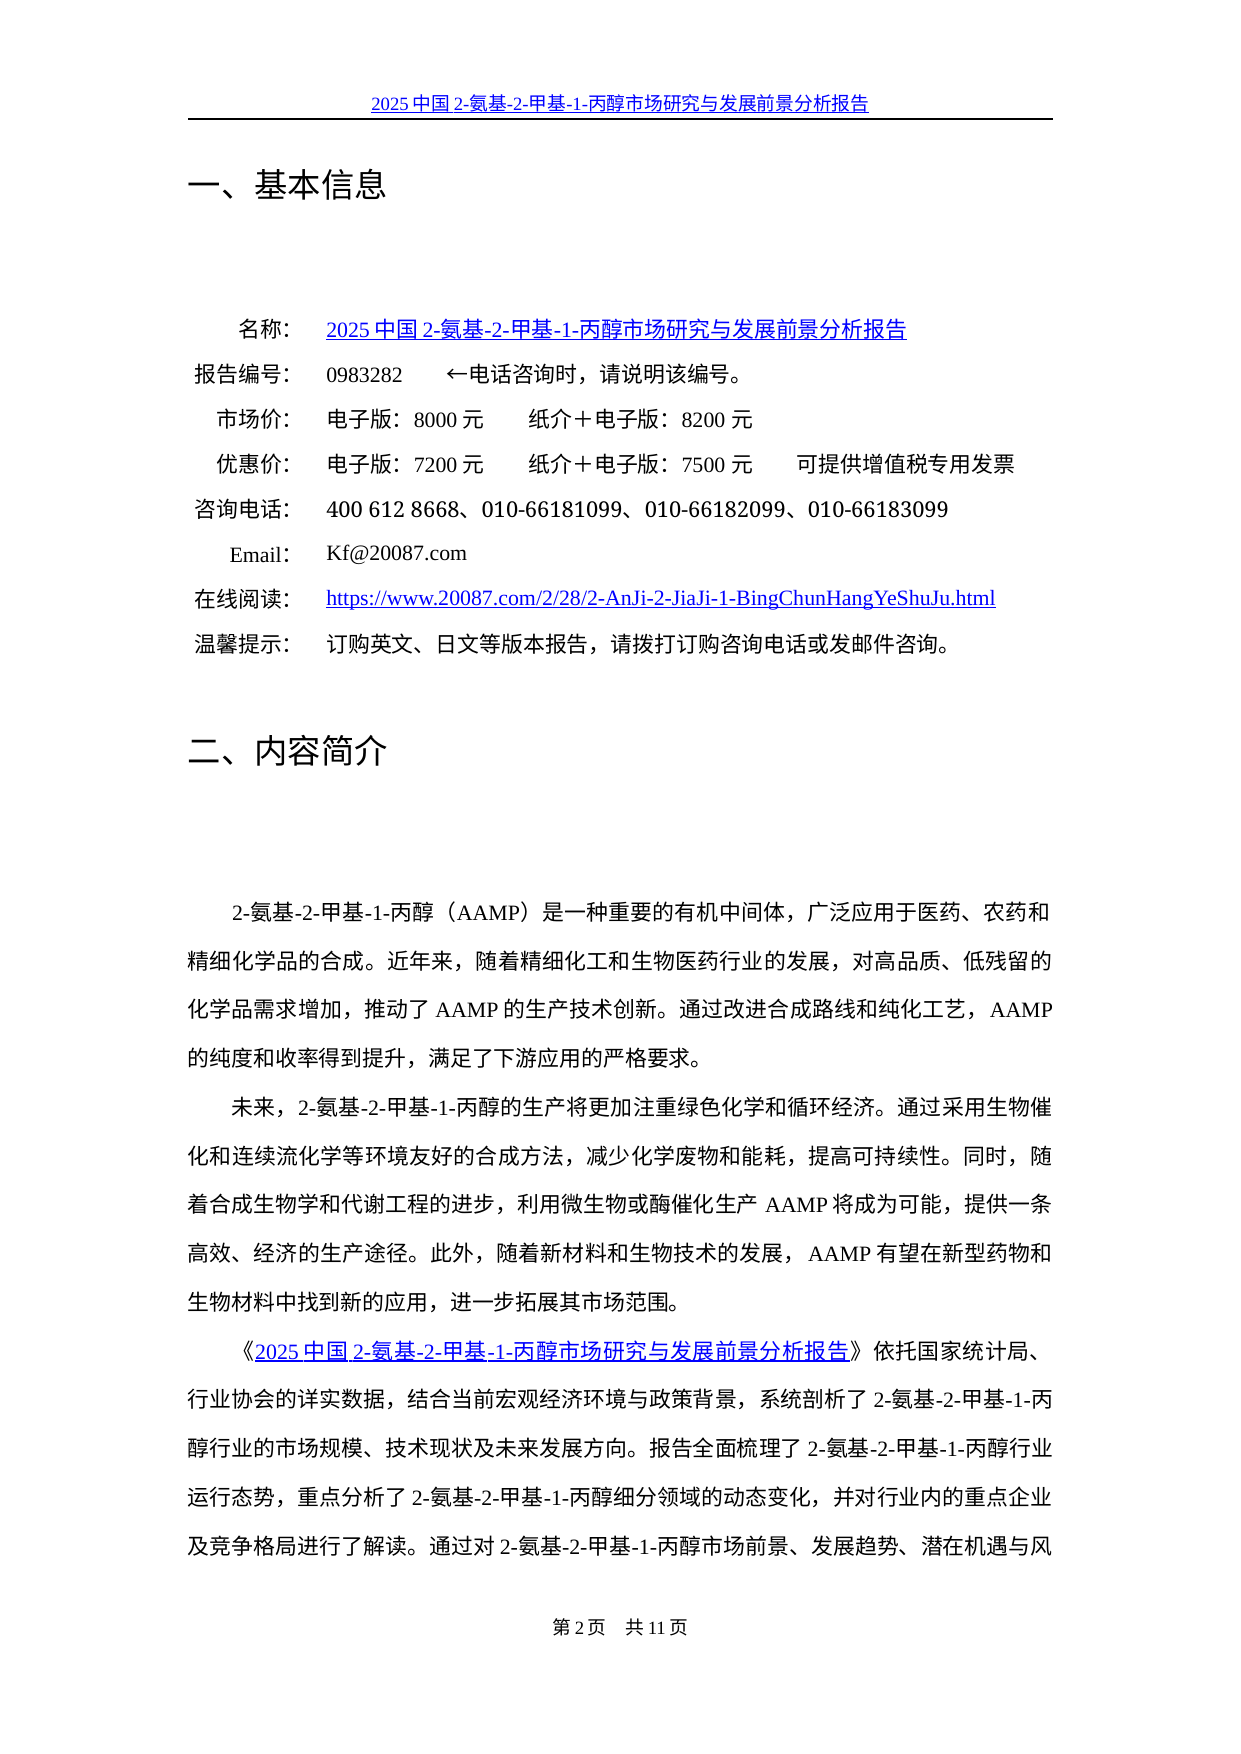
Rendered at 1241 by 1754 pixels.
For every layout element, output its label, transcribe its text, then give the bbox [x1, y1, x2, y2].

table_cell 咨询电话： [167, 492, 315, 537]
table_cell 市场价： [167, 402, 315, 447]
table_header 2025中国2-氨基-2-甲基-1-丙醇市场研究与发展前景分析报告 [315, 312, 1073, 357]
table_cell 400 612 8668、010-66181099、010-66182099、010-66183099 [315, 492, 1073, 537]
table_cell 报告编号： [167, 357, 315, 402]
table_cell 电子版：8000 元 纸介＋电子版：8200 元 [315, 402, 1073, 447]
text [187, 894, 1053, 1561]
table_cell 温馨提示： [167, 627, 315, 672]
title 一、基本信息 [187, 150, 1053, 215]
table_cell Email： [167, 537, 315, 582]
table_cell 订购英文、日文等版本报告，请拨打订购咨询电话或发邮件咨询。 [315, 627, 1073, 672]
table_header 名称： [167, 312, 315, 357]
table_cell Kf@20087.com [315, 537, 1073, 582]
table_cell 优惠价： [167, 447, 315, 492]
table_cell 电子版：7200 元 纸介＋电子版：7500 元 可提供增值税专用发票 [315, 447, 1073, 492]
table_cell 0983282 ←电话咨询时，请说明该编号。 [315, 357, 1073, 402]
table_cell [315, 582, 1073, 627]
title 二、内容简介 [187, 717, 1053, 782]
table_cell 在线阅读： [167, 582, 315, 627]
